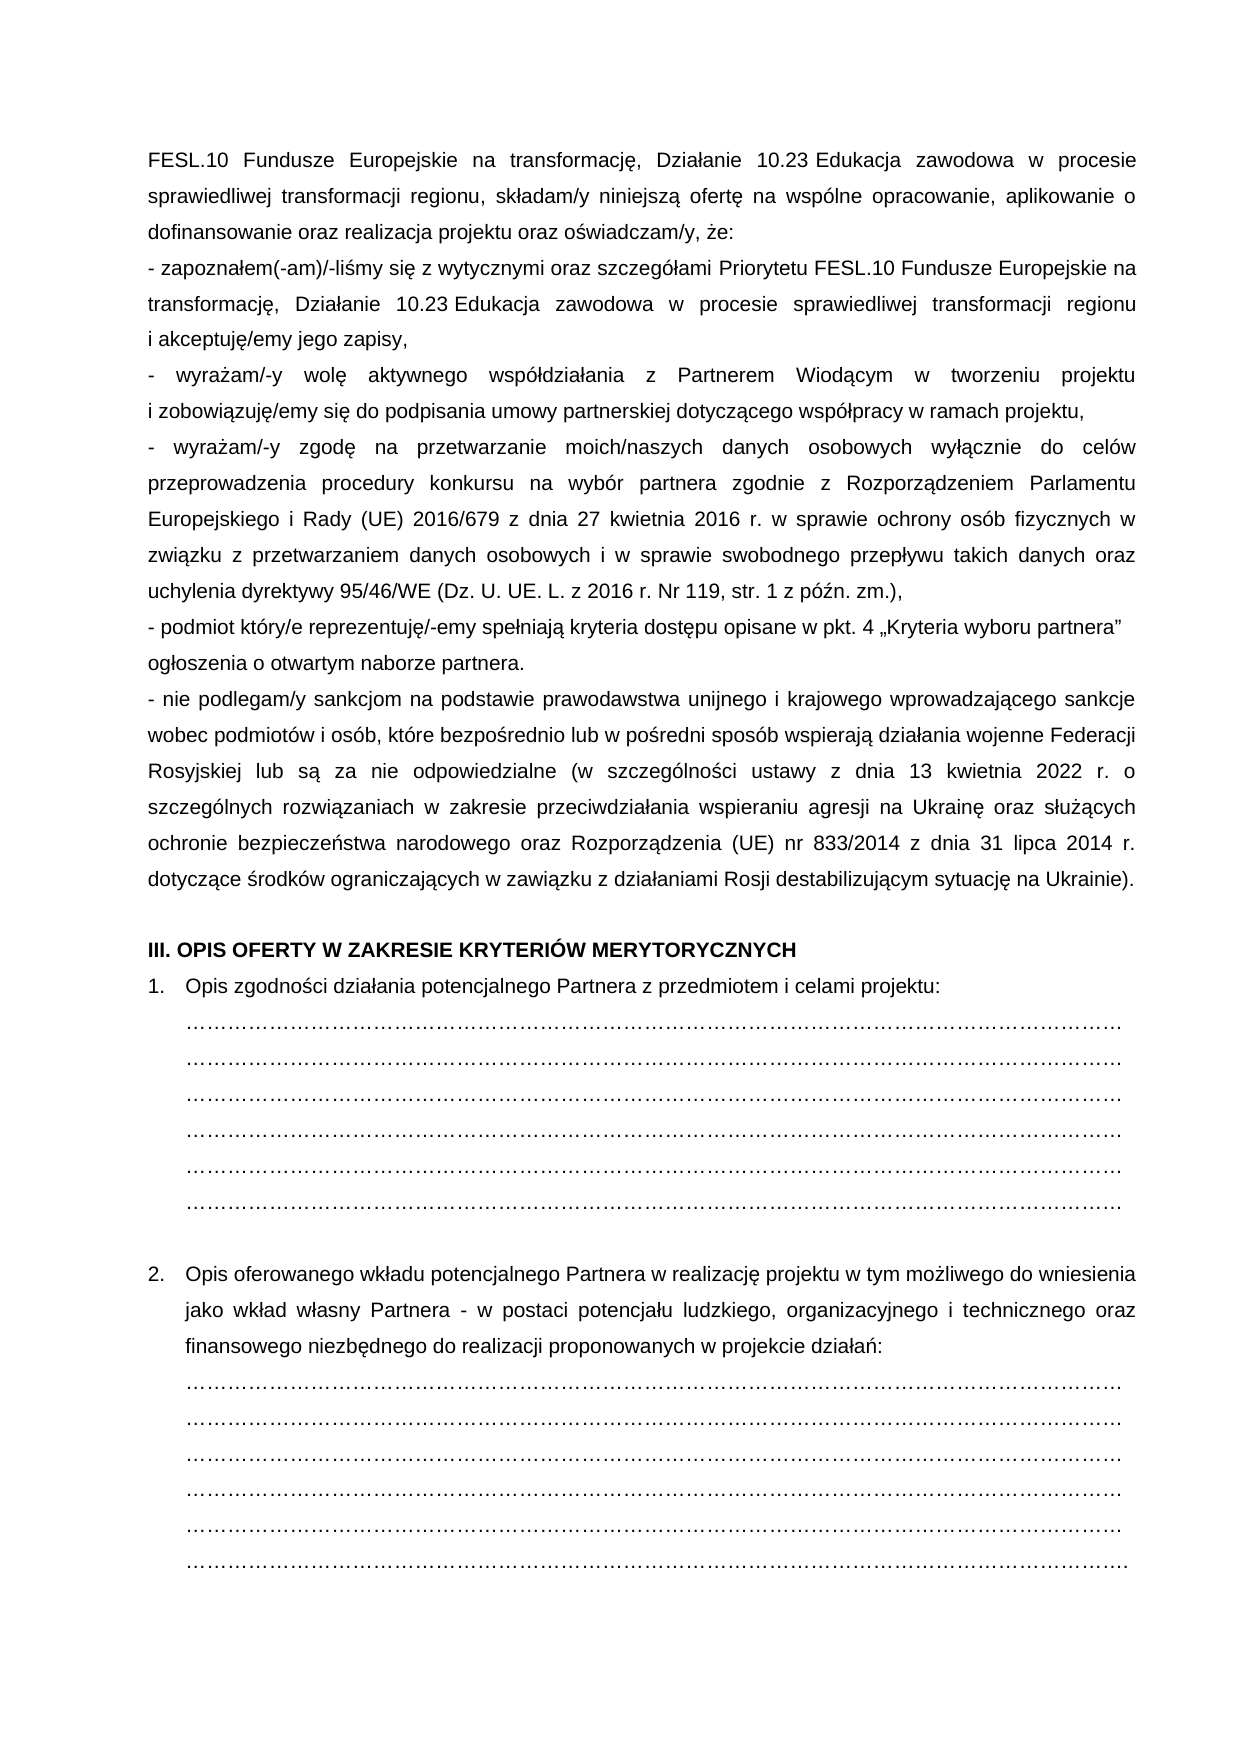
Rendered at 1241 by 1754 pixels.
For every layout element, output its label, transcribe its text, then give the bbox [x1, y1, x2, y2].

text - wyrażam/-y wolę aktywnego współdziałania z Partnerem Wiodącym w tworzeniu projektu i zobowiązuję/emy się do podpisania umowy partnerskiej dotyczącego współpracy w ramach projektu, [148, 363, 1137, 423]
text III. OPIS OFERTY W ZAKRESIE KRYTERIÓW MERYTORYCZNYCH [148, 938, 1137, 962]
text - wyrażam/-y zgodę na przetwarzanie moich/naszych danych osobowych wyłącznie do celów przeprowadzenia procedury konkursu na wybór partnera zgodnie z Rozporządzeniem Parlamentu Europejskiego i Rady (UE) 2016/679 z dnia 27 kwietnia 2016 r. w sprawie ochrony osób fizycznych w związku z przetwarzaniem danych osobowych i w sprawie swobodnego przepływu takich danych oraz uchylenia dyrektywy 95/46/WE (Dz. U. UE. L. z 2016 r. Nr 119, str. 1 z późn. zm.), [148, 435, 1137, 603]
text ……………………………………………………………………………………………………………………………………………………………………………………………………………………………………………………………………………………………………………………………………………………………………………………………………………………………………………………………………………………………………………………………………………………………………………………………………………………………………………………………………………………………………………………………………………… [185, 1010, 1137, 1214]
list Opis zgodności działania potencjalnego Partnera z przedmiotem i celami projektu: [148, 974, 1137, 998]
text - podmiot który/e reprezentuję/-emy spełniają kryteria dostępu opisane w pkt. 4 „Kryteria wyboru partnera” ogłoszenia o otwartym naborze partnera. [148, 615, 1137, 675]
text - nie podlegam/y sankcjom na podstawie prawodawstwa unijnego i krajowego wprowadzającego sankcje wobec podmiotów i osób, które bezpośrednio lub w pośredni sposób wspierają działania wojenne Federacji Rosyjskiej lub są za nie odpowiedzialne (w szczególności ustawy z dnia 13 kwietnia 2022 r. o szczególnych rozwiązaniach w zakresie przeciwdziałania wspieraniu agresji na Ukrainę oraz służących ochronie bezpieczeństwa narodowego oraz Rozporządzenia (UE) nr 833/2014 z dnia 31 lipca 2014 r. dotyczące środków ograniczających w zawiązku z działaniami Rosji destabilizującym sytuację na Ukrainie). [148, 687, 1137, 890]
text ………………………………………………………………………………………………………………………………………………………………………………………………………………………………………………………………………………………………………………………………………………………………………………………………………………………………………………………………………………………………………………………………………………………………………………………………………………………………………………………………………………………………………………………………………………. [185, 1369, 1137, 1573]
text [148, 148, 1137, 243]
text - zapoznałem(-am)/-liśmy się z wytycznymi oraz szczegółami Priorytetu FESL.10 Fundusze Europejskie na transformację, Działanie 10.23 Edukacja zawodowa w procesie sprawiedliwej transformacji regionu i akceptuję/emy jego zapisy, [148, 255, 1137, 351]
list Opis oferowanego wkładu potencjalnego Partnera w realizację projektu w tym możliwego do wniesienia jako wkład własny Partnera - w postaci potencjału ludzkiego, organizacyjnego i technicznego oraz finansowego niezbędnego do realizacji proponowanych w projekcie działań: [148, 1262, 1137, 1357]
